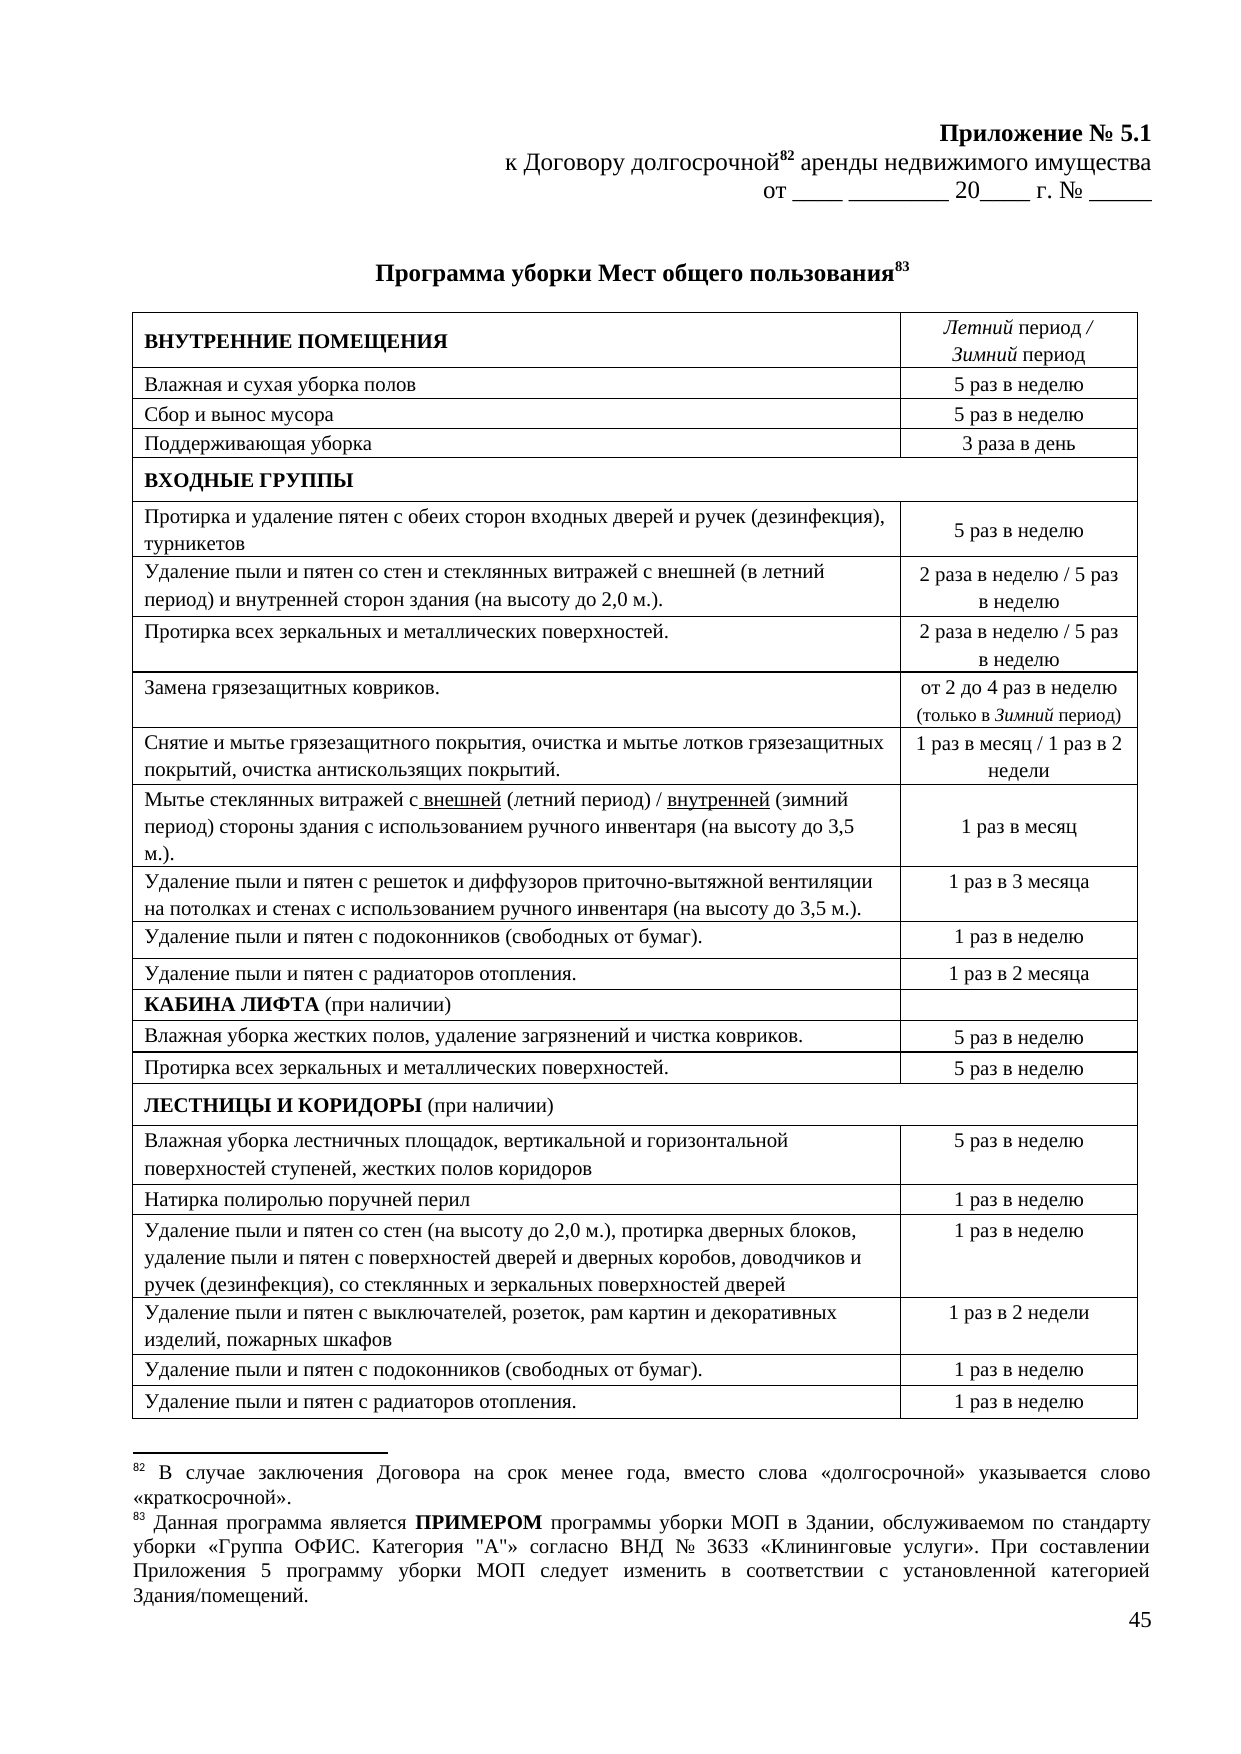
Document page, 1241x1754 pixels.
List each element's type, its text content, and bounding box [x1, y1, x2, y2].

table_cell 1 раз в 2 недели [901, 1298, 1137, 1354]
table_cell Удаление пыли и пятен со стен и стеклянных витражей с внешней (в летний период) и внутренней сторон здания (на высоту до 2,0 м.). [133, 557, 900, 616]
table_cell 5 раз в неделю [901, 1126, 1137, 1183]
table_cell Поддерживающая уборка [133, 429, 900, 457]
table_cell КАБИНА ЛИФТА (при наличии) [133, 990, 900, 1020]
table_cell 3 раза в день [901, 429, 1137, 457]
table_cell Удаление пыли и пятен с решеток и диффузоров приточно-вытяжной вентиляции на потолках и стенах с использованием ручного инвентаря (на высоту до 3,5 м.). [133, 867, 900, 921]
text к Договору долгосрочной аренды недвижимого имущества [133, 147, 1152, 176]
list Приложение № 5.1 [207, 118, 1152, 147]
table_cell 2 раза в неделю / 5 раз в неделю [901, 617, 1137, 671]
table_cell Мытье стеклянных витражей с внешней (летний период) / внутренней (зимний период) стороны здания с использованием ручного инвентаря (на высоту до 3,5 м.). [133, 785, 900, 866]
table_cell 1 раз в 2 месяца [901, 959, 1137, 989]
table_cell от 2 до 4 раз в неделю (только в Зимний период) [901, 673, 1137, 727]
table_cell Удаление пыли и пятен со стен (на высоту до 2,0 м.), протирка дверных блоков, удаление пыли и пятен с поверхностей дверей и дверных коробов, доводчиков и ручек (дезинфекция), со стеклянных и зеркальных поверхностей дверей [133, 1215, 900, 1297]
table_cell 5 раз в неделю [901, 1053, 1137, 1083]
table_cell Удаление пыли и пятен с выключателей, розеток, рам картин и декоративных изделий, пожарных шкафов [133, 1298, 900, 1354]
table_cell Снятие и мытье грязезащитного покрытия, очистка и мытье лотков грязезащитных покрытий, очистка антискользящих покрытий. [133, 728, 900, 783]
table_cell 2 раза в неделю / 5 раз в неделю [901, 557, 1137, 616]
table_cell 5 раз в неделю [901, 1021, 1137, 1051]
table_cell Удаление пыли и пятен с подоконников (свободных от бумаг). [133, 1355, 900, 1385]
text Программа уборки Мест общего пользования [133, 258, 1152, 287]
text от ____ ________ 20____ г. № _____ [133, 176, 1152, 204]
table_cell Протирка всех зеркальных и металлических поверхностей. [133, 617, 900, 671]
table_cell 1 раз в неделю [901, 1215, 1137, 1297]
table_cell Влажная уборка лестничных площадок, вертикальной и горизонтальной поверхностей ступеней, жестких полов коридоров [133, 1126, 900, 1183]
table_cell Влажная и сухая уборка полов [133, 368, 900, 398]
table_cell 1 раз в месяц / 1 раз в 2 недели [901, 728, 1137, 783]
table_cell 1 раз в месяц [901, 785, 1137, 866]
table_cell [901, 990, 1137, 1020]
table_cell 5 раз в неделю [901, 399, 1137, 427]
table_cell Удаление пыли и пятен с подоконников (свободных от бумаг). [133, 922, 900, 958]
table_cell Удаление пыли и пятен с радиаторов отопления. [133, 959, 900, 989]
table_cell ВХОДНЫЕ ГРУППЫ [133, 458, 1137, 501]
table_cell 1 раз в неделю [901, 1386, 1137, 1418]
table_cell 5 раз в неделю [901, 368, 1137, 398]
table_cell ЛЕСТНИЦЫ И КОРИДОРЫ (при наличии) [133, 1084, 1137, 1125]
table_cell 1 раз в неделю [901, 1185, 1137, 1214]
table_cell 1 раз в 3 месяца [901, 867, 1137, 921]
table_cell Протирка и удаление пятен с обеих сторон входных дверей и ручек (дезинфекция), турникетов [133, 502, 900, 556]
table_header ВНУТРЕННИЕ ПОМЕЩЕНИЯ [133, 313, 900, 367]
table_cell 5 раз в неделю [901, 502, 1137, 556]
table_cell 1 раз в неделю [901, 922, 1137, 958]
table_cell Удаление пыли и пятен с радиаторов отопления. [133, 1386, 900, 1418]
table_cell 1 раз в неделю [901, 1355, 1137, 1385]
table_header Летний период / Зимний период [901, 313, 1137, 367]
table_cell Натирка полиролью поручней перил [133, 1185, 900, 1214]
table_cell Влажная уборка жестких полов, удаление загрязнений и чистка ковриков. [133, 1021, 900, 1051]
table_cell Сбор и вынос мусора [133, 399, 900, 427]
table_cell Протирка всех зеркальных и металлических поверхностей. [133, 1053, 900, 1083]
table_cell Замена грязезащитных ковриков. [133, 673, 900, 727]
